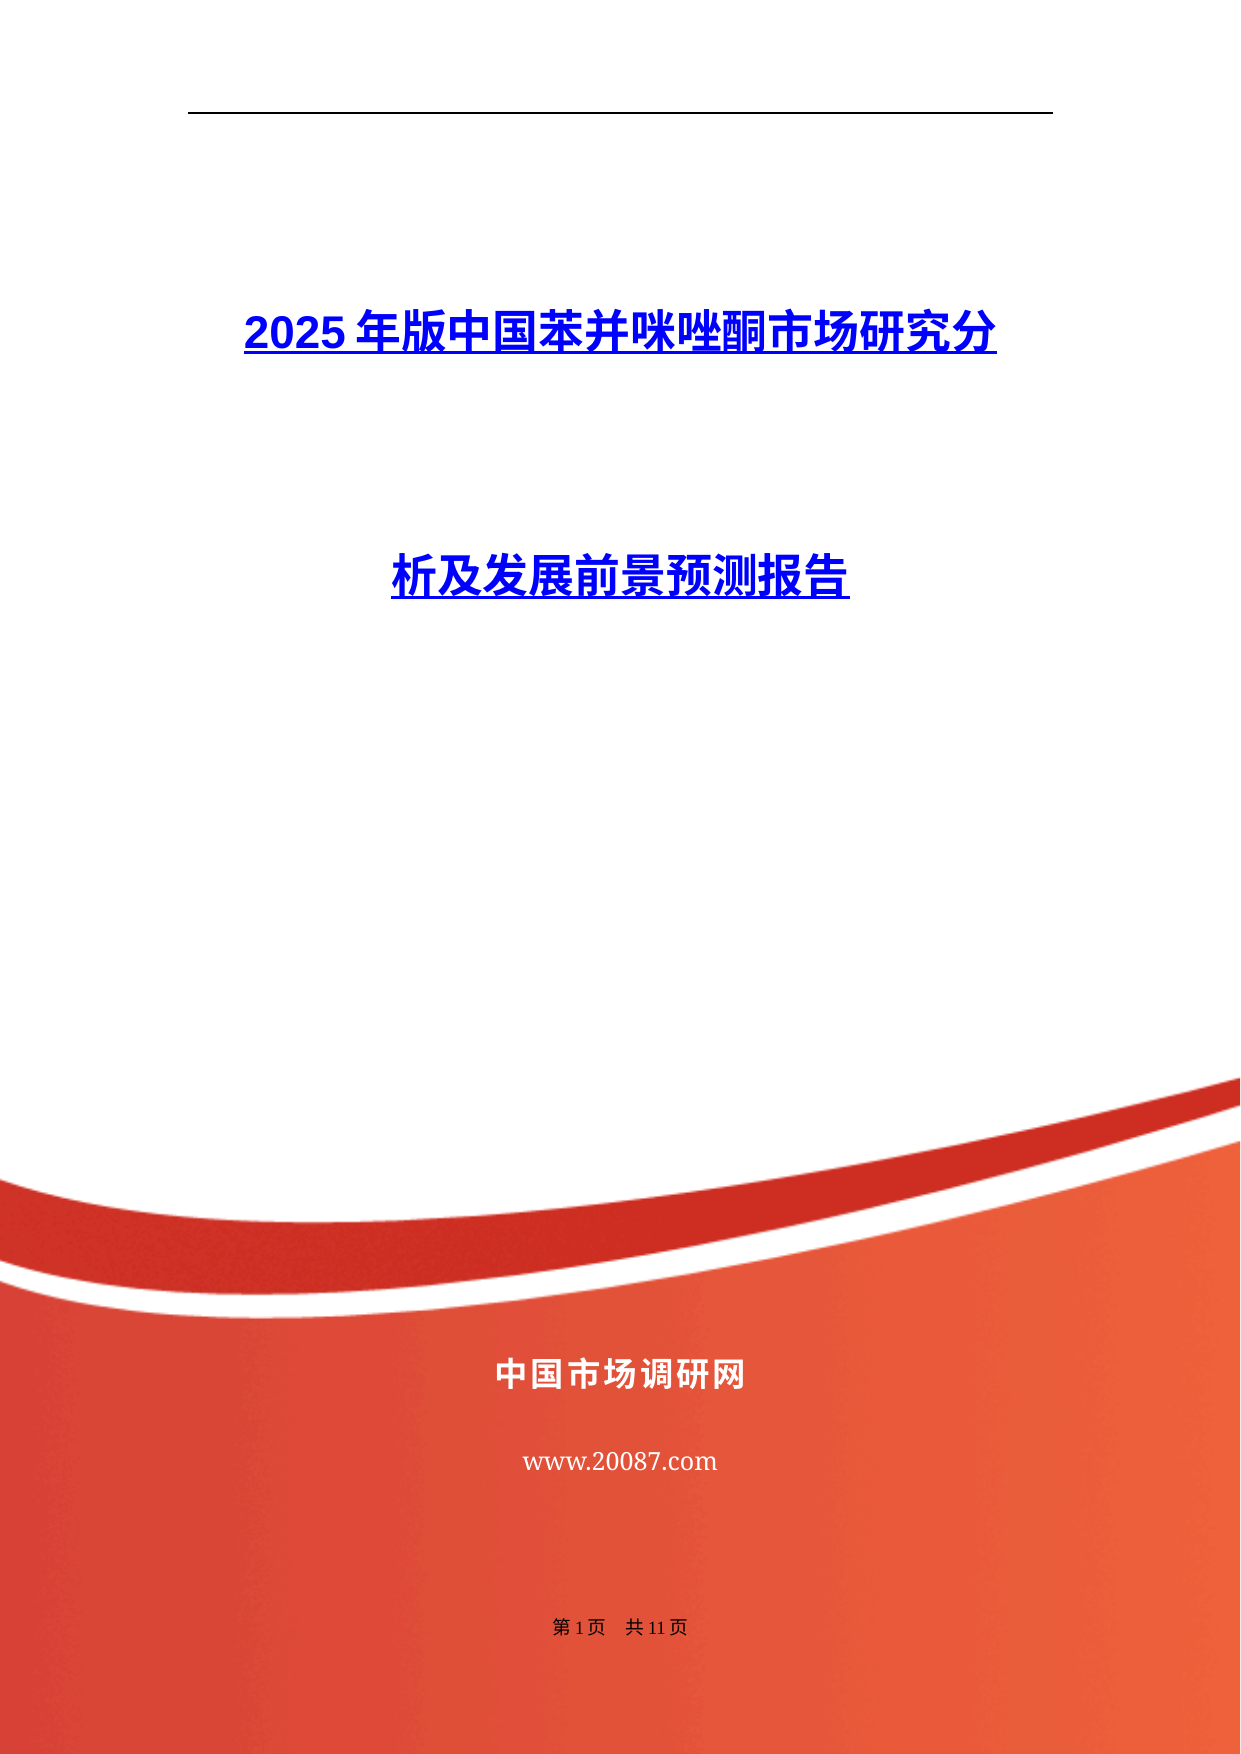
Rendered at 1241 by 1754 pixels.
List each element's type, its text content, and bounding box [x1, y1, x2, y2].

subtitle 中国市场调研网 [187, 1339, 1053, 1404]
text www.20087.com [187, 1428, 1053, 1493]
table_header 2025年版中国苯并咪唑酮市场研究分析及发展前景预测报告 [188, 207, 1053, 773]
picture [0, 1006, 1241, 1754]
